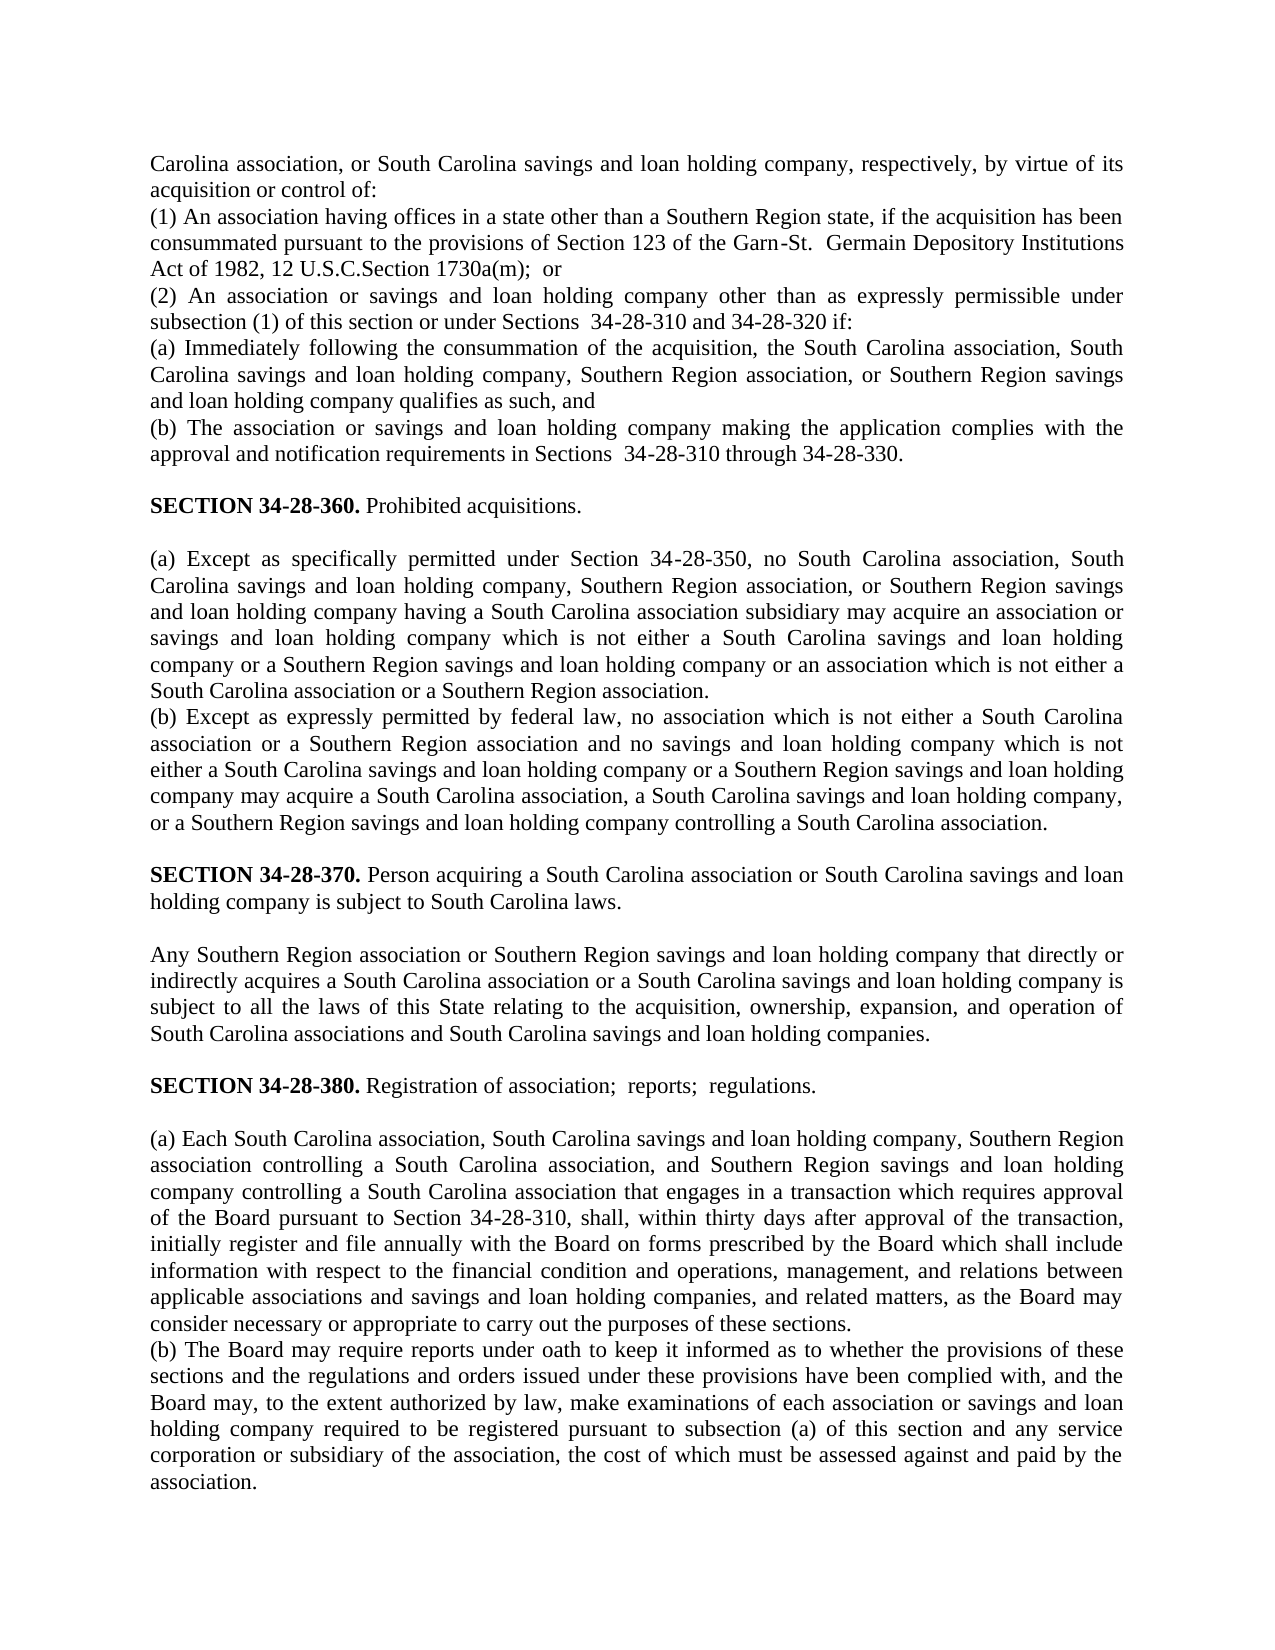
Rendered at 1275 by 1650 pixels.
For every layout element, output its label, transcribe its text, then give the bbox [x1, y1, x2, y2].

text (b) The association or savings and loan holding company making the application complies with the approval and notification requirements in Sections 34-28-310 through 34-28-330. [150, 413, 1125, 466]
text (a) Except as specifically permitted under Section 34-28-350, no South Carolina association, South Carolina savings and loan holding company, Southern Region association, or Southern Region savings and loan holding company having a South Carolina association subsidiary may acquire an association or savings and loan holding company which is not either a South Carolina savings and loan holding company or a Southern Region savings and loan holding company or an association which is not either a South Carolina association or a Southern Region association. [150, 545, 1125, 703]
text (2) An association or savings and loan holding company other than as expressly permissible under subsection (1) of this section or under Sections 34-28-310 and 34-28-320 if: [150, 282, 1125, 334]
text Any Southern Region association or Southern Region savings and loan holding company that directly or indirectly acquires a South Carolina association or a South Carolina savings and loan holding company is subject to all the laws of this State relating to the acquisition, ownership, expansion, and operation of South Carolina associations and South Carolina savings and loan holding companies. [150, 941, 1125, 1046]
text SECTION 34-28-370. Person acquiring a South Carolina association or South Carolina savings and loan holding company is subject to South Carolina laws. [150, 862, 1125, 914]
text (b) The Board may require reports under oath to keep it informed as to whether the provisions of these sections and the regulations and orders issued under these provisions have been complied with, and the Board may, to the extent authorized by law, make examinations of each association or savings and loan holding company required to be registered pursuant to subsection (a) of this section and any service corporation or subsidiary of the association, the cost of which must be assessed against and paid by the association. [150, 1336, 1125, 1494]
text SECTION 34-28-360. Prohibited acquisitions. [150, 493, 1125, 519]
text SECTION 34-28-380. Registration of association; reports; regulations. [150, 1072, 1125, 1099]
text (b) Except as expressly permitted by federal law, no association which is not either a South Carolina association or a Southern Region association and no savings and loan holding company which is not either a South Carolina savings and loan holding company or a Southern Region savings and loan holding company may acquire a South Carolina association, a South Carolina savings and loan holding company, or a Southern Region savings and loan holding company controlling a South Carolina association. [150, 703, 1125, 835]
text (a) Each South Carolina association, South Carolina savings and loan holding company, Southern Region association controlling a South Carolina association, and Southern Region savings and loan holding company controlling a South Carolina association that engages in a transaction which requires approval of the Board pursuant to Section 34-28-310, shall, within thirty days after approval of the transaction, initially register and file annually with the Board on forms prescribed by the Board which shall include information with respect to the financial condition and operations, management, and relations between applicable associations and savings and loan holding companies, and related matters, as the Board may consider necessary or appropriate to carry out the purposes of these sections. [150, 1125, 1125, 1336]
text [150, 150, 1125, 203]
text (a) Immediately following the consummation of the acquisition, the South Carolina association, South Carolina savings and loan holding company, Southern Region association, or Southern Region savings and loan holding company qualifies as such, and [150, 334, 1125, 413]
text (1) An association having offices in a state other than a Southern Region state, if the acquisition has been consummated pursuant to the provisions of Section 123 of the Garn-St. Germain Depository Institutions Act of 1982, 12 U.S.C.Section 1730a(m); or [150, 203, 1125, 282]
